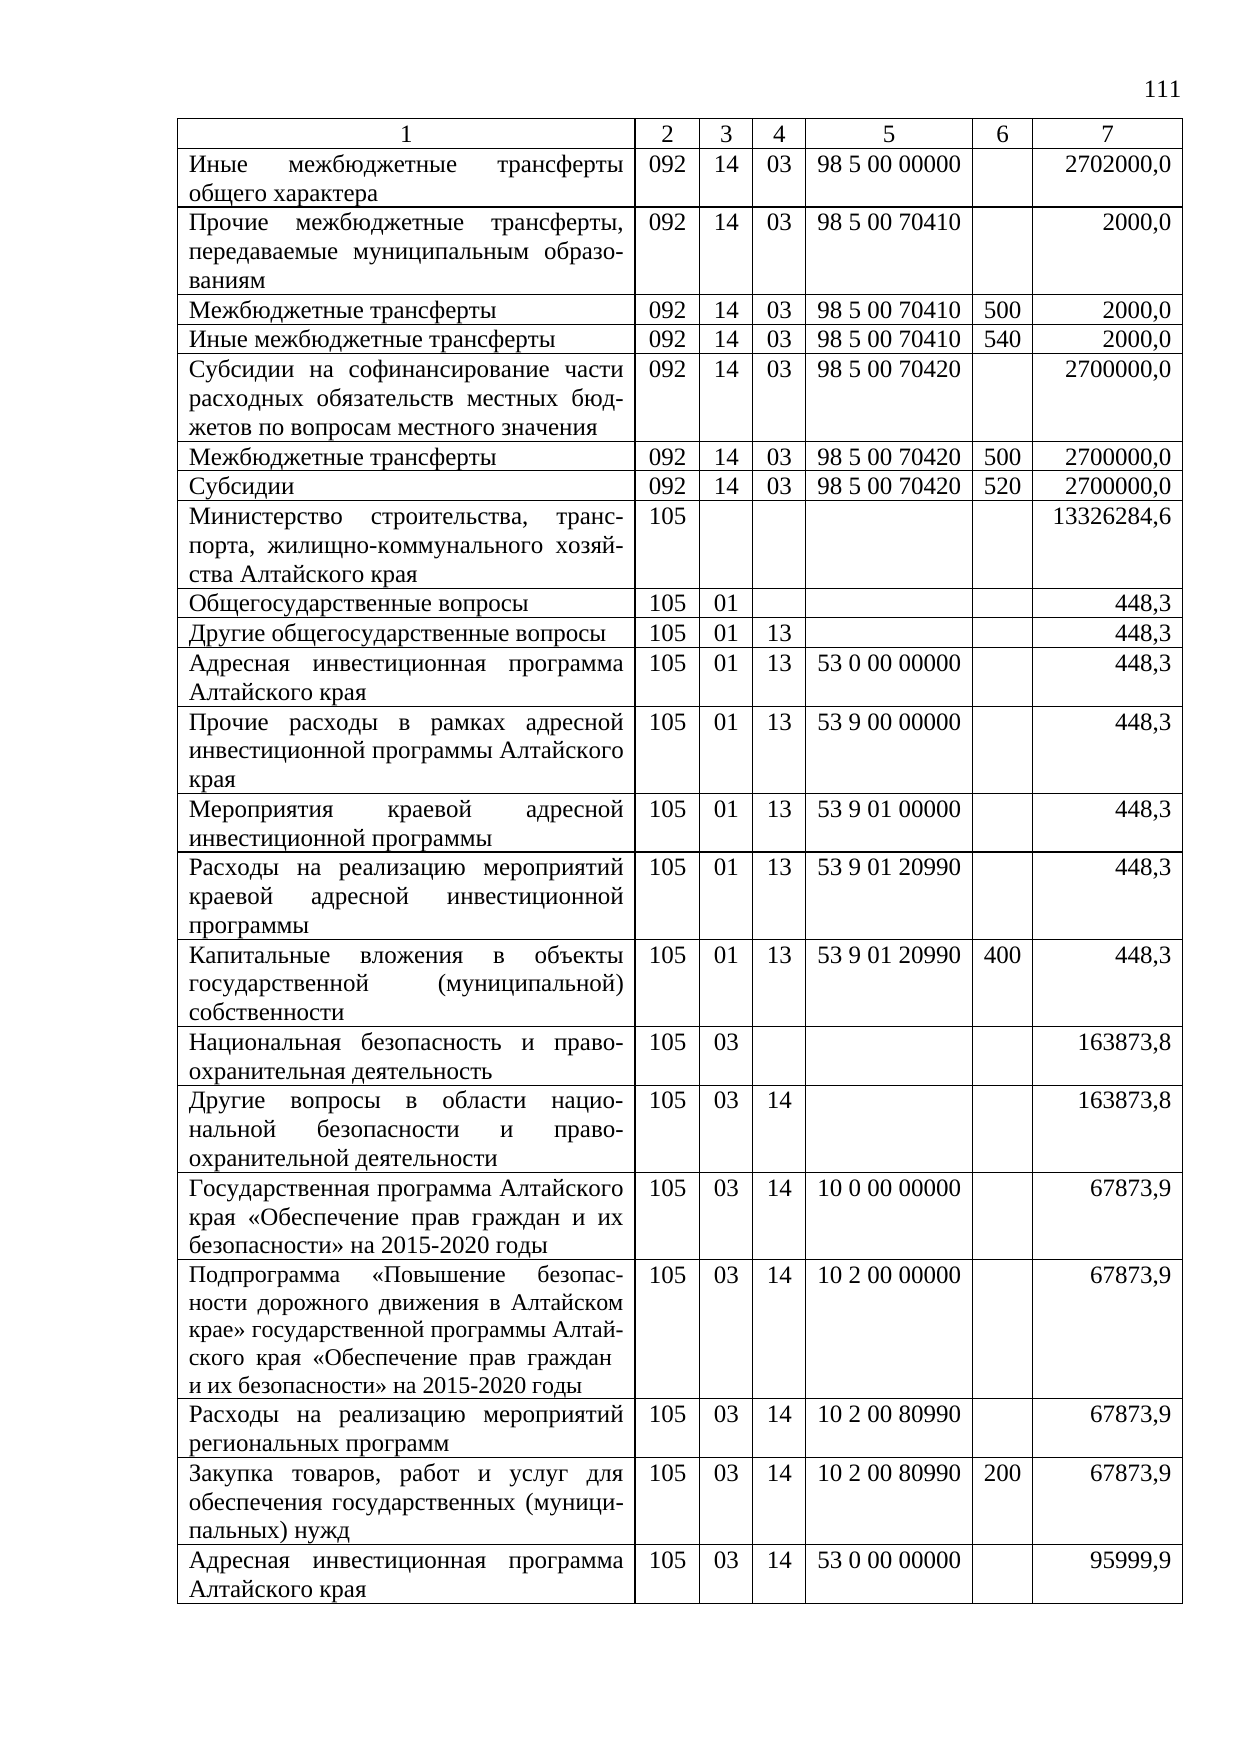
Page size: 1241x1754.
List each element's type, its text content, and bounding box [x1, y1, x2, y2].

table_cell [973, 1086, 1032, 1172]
table_header 5 [806, 119, 972, 148]
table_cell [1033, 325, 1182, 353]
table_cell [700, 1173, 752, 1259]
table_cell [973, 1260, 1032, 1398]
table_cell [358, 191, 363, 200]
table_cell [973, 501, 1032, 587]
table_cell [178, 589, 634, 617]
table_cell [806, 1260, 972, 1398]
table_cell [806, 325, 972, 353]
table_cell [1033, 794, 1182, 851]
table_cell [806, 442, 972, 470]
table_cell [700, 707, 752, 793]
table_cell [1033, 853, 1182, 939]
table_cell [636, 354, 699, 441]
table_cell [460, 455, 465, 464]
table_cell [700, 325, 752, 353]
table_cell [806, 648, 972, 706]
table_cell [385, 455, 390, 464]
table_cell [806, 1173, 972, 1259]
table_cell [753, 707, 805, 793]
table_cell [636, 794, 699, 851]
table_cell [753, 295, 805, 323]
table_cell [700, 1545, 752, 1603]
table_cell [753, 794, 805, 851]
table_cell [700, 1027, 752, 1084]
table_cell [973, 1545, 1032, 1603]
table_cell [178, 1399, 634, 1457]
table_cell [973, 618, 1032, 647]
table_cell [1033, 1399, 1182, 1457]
table_header 1 [178, 119, 634, 148]
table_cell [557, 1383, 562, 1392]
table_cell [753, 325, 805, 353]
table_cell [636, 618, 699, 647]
table_header 4 [753, 119, 805, 148]
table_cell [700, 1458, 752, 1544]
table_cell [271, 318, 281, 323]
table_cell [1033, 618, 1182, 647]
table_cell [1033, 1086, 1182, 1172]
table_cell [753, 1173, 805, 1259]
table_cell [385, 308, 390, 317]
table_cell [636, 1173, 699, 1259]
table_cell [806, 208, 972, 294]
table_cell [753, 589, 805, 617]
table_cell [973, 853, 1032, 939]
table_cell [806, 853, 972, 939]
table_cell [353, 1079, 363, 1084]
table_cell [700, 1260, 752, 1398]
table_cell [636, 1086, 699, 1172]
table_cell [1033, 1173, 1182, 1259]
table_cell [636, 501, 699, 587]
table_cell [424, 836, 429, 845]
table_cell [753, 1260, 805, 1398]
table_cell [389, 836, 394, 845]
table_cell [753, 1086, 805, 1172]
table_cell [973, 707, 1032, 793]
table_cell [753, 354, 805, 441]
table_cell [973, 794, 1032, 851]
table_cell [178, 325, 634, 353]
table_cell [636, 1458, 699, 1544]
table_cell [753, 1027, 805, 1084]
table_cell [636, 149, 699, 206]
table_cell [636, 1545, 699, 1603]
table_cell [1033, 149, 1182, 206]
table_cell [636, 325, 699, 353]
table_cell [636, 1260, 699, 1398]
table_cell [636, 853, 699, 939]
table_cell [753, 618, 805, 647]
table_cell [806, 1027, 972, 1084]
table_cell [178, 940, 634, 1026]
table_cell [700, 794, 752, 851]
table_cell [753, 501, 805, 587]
table_header 3 [700, 119, 752, 148]
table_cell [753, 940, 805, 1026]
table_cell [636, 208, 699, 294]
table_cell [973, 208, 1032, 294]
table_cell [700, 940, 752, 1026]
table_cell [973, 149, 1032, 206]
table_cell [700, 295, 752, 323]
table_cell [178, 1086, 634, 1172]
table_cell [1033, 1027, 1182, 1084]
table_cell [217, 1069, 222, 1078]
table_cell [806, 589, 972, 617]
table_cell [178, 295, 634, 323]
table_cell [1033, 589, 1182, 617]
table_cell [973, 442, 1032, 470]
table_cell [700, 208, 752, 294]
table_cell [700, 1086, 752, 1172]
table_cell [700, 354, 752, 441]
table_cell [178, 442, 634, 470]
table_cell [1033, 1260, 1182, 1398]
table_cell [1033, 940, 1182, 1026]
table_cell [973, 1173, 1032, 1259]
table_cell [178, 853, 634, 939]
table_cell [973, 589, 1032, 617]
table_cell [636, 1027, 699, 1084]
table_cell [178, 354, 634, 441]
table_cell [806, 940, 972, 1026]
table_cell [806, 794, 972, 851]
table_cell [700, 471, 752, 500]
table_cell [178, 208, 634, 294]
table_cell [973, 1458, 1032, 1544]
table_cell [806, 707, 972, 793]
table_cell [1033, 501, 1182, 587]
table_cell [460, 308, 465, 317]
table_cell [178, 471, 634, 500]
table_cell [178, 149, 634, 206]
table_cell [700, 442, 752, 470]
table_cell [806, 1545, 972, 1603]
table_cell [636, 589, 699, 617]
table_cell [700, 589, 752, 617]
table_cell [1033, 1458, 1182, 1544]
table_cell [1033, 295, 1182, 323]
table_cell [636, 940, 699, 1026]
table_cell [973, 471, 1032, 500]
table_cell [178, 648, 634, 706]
table_header 2 [636, 119, 699, 148]
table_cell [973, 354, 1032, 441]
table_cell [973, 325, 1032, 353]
table_header 7 [1033, 119, 1182, 148]
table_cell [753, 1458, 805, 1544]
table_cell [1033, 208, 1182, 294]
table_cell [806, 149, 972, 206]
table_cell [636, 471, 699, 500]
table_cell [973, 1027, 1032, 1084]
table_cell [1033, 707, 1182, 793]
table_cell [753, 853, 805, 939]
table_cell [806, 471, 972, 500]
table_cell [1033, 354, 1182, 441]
table_header 6 [973, 119, 1032, 148]
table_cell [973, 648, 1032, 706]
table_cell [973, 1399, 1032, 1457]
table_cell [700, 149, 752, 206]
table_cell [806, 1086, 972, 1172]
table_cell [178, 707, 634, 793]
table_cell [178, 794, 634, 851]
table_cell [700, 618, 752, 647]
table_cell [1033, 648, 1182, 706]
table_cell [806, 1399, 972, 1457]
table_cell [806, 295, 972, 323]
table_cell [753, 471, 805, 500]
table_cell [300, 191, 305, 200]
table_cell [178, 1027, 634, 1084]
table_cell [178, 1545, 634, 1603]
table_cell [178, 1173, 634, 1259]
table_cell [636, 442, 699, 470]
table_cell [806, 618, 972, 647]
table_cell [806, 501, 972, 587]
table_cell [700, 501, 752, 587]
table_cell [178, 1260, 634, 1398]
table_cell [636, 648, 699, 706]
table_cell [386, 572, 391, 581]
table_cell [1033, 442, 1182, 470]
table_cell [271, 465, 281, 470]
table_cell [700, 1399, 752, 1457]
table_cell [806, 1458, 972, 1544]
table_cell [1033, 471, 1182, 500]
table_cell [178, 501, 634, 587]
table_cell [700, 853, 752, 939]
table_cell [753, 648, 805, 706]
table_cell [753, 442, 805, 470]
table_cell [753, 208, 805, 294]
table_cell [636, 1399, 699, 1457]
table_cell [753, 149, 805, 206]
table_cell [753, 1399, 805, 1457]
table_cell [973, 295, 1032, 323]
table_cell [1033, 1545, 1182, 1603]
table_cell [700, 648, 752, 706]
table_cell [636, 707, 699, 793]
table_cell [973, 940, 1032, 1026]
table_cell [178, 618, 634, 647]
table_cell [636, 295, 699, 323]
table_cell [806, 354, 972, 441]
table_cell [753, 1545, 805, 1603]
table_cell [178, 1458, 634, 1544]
